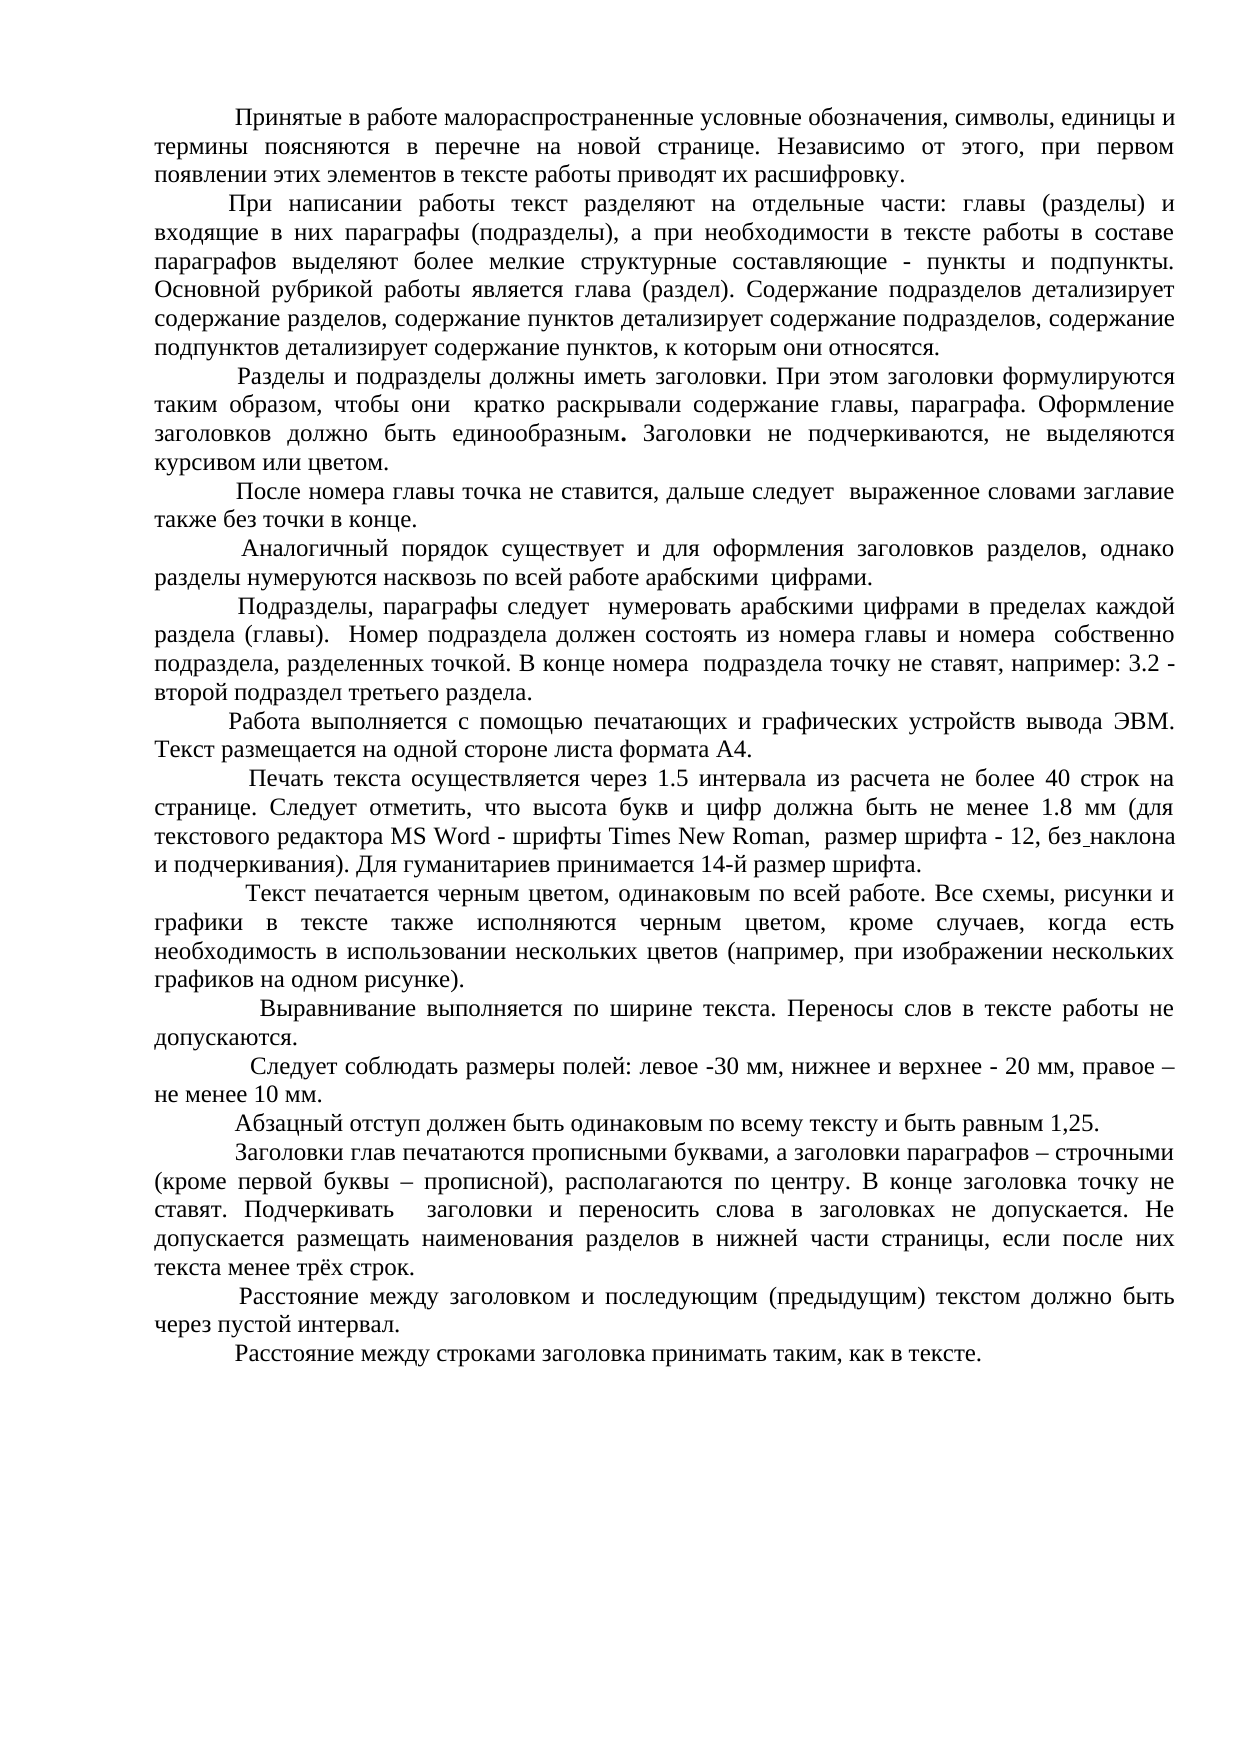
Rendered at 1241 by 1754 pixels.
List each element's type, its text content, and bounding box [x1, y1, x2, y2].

text Расстояние между строками заголовка принимать таким, как в тексте. [154, 1338, 1176, 1367]
text Заголовки глав печатаются прописными буквами, а заголовки параграфов – строчными (кроме первой буквы – прописной), располагаются по центру. В конце заголовка точку не ставят. Подчеркивать заголовки и переносить слова в заголовках не допускается. Не допускается размещать наименования разделов в нижней части страницы, если после них текста менее трёх строк. [154, 1137, 1176, 1281]
text Принятые в работе малораспространенные условные обозначения, символы, единицы и термины поясняются в перечне на новой странице. Независимо от этого, при первом появлении этих элементов в тексте работы приводят их расшифровку. [154, 102, 1176, 188]
text Печать текста осуществляется через 1.5 интервала из расчета не более 40 строк на странице. Следует отметить, что высота букв и цифр должна быть не менее 1.8 мм (для текстового редактора MS Word - шрифты Times New Roman, размер шрифта - 12, без наклона и подчеркивания). Для гуманитариев принимается 14-й размер шрифта. [154, 763, 1176, 878]
text Текст печатается черным цветом, одинаковым по всей работе. Все схемы, рисунки и графики в тексте также исполняются черным цветом, кроме случаев, когда есть необходимость в использовании нескольких цветов (например, при изображении нескольких графиков на одном рисунке). [154, 878, 1176, 993]
text Разделы и подразделы должны иметь заголовки. При этом заголовки формулируются таким образом, чтобы они кратко раскрывали содержание главы, параграфа. Оформление заголовков должно быть единообразным. Заголовки не подчеркиваются, не выделяются курсивом или цветом. [154, 361, 1176, 476]
text Расстояние между заголовком и последующим (предыдущим) текстом должно быть через пустой интервал. [154, 1281, 1176, 1338]
text Подразделы, параграфы следует нумеровать арабскими цифрами в пределах каждой раздела (главы). Номер подраздела должен состоять из номера главы и номера собственно подраздела, разделенных точкой. В конце номера подраздела точку не ставят, например: 3.2 - второй подраздел третьего раздела. [154, 591, 1176, 706]
text Абзацный отступ должен быть одинаковым по всему тексту и быть равным 1,25. [154, 1108, 1176, 1137]
text Работа выполняется с помощью печатающих и графических устройств вывода ЭВМ. Текст размещается на одной стороне листа формата А4. [154, 706, 1176, 763]
text Следует соблюдать размеры полей: левое -30 мм, нижнее и верхнее - 20 мм, правое – не менее 10 мм. [154, 1051, 1176, 1108]
text После номера главы точка не ставится, дальше следует выраженное словами заглавие также без точки в конце. [154, 476, 1176, 533]
text Выравнивание выполняется по ширине текста. Переносы слов в тексте работы не допускаются. [154, 993, 1176, 1051]
text Аналогичный порядок существует и для оформления заголовков разделов, однако разделы нумеруются насквозь по всей работе арабскими цифрами. [154, 533, 1176, 591]
text При написании работы текст разделяют на отдельные части: главы (разделы) и входящие в них параграфы (подразделы), а при необходимости в тексте работы в составе параграфов выделяют более мелкие структурные составляющие - пункты и подпункты. Основной рубрикой работы является глава (раздел). Содержание подразделов детализирует содержание разделов, содержание пунктов детализирует содержание подразделов, содержание подпунктов детализирует содержание пунктов, к которым они относятся. [154, 188, 1176, 361]
